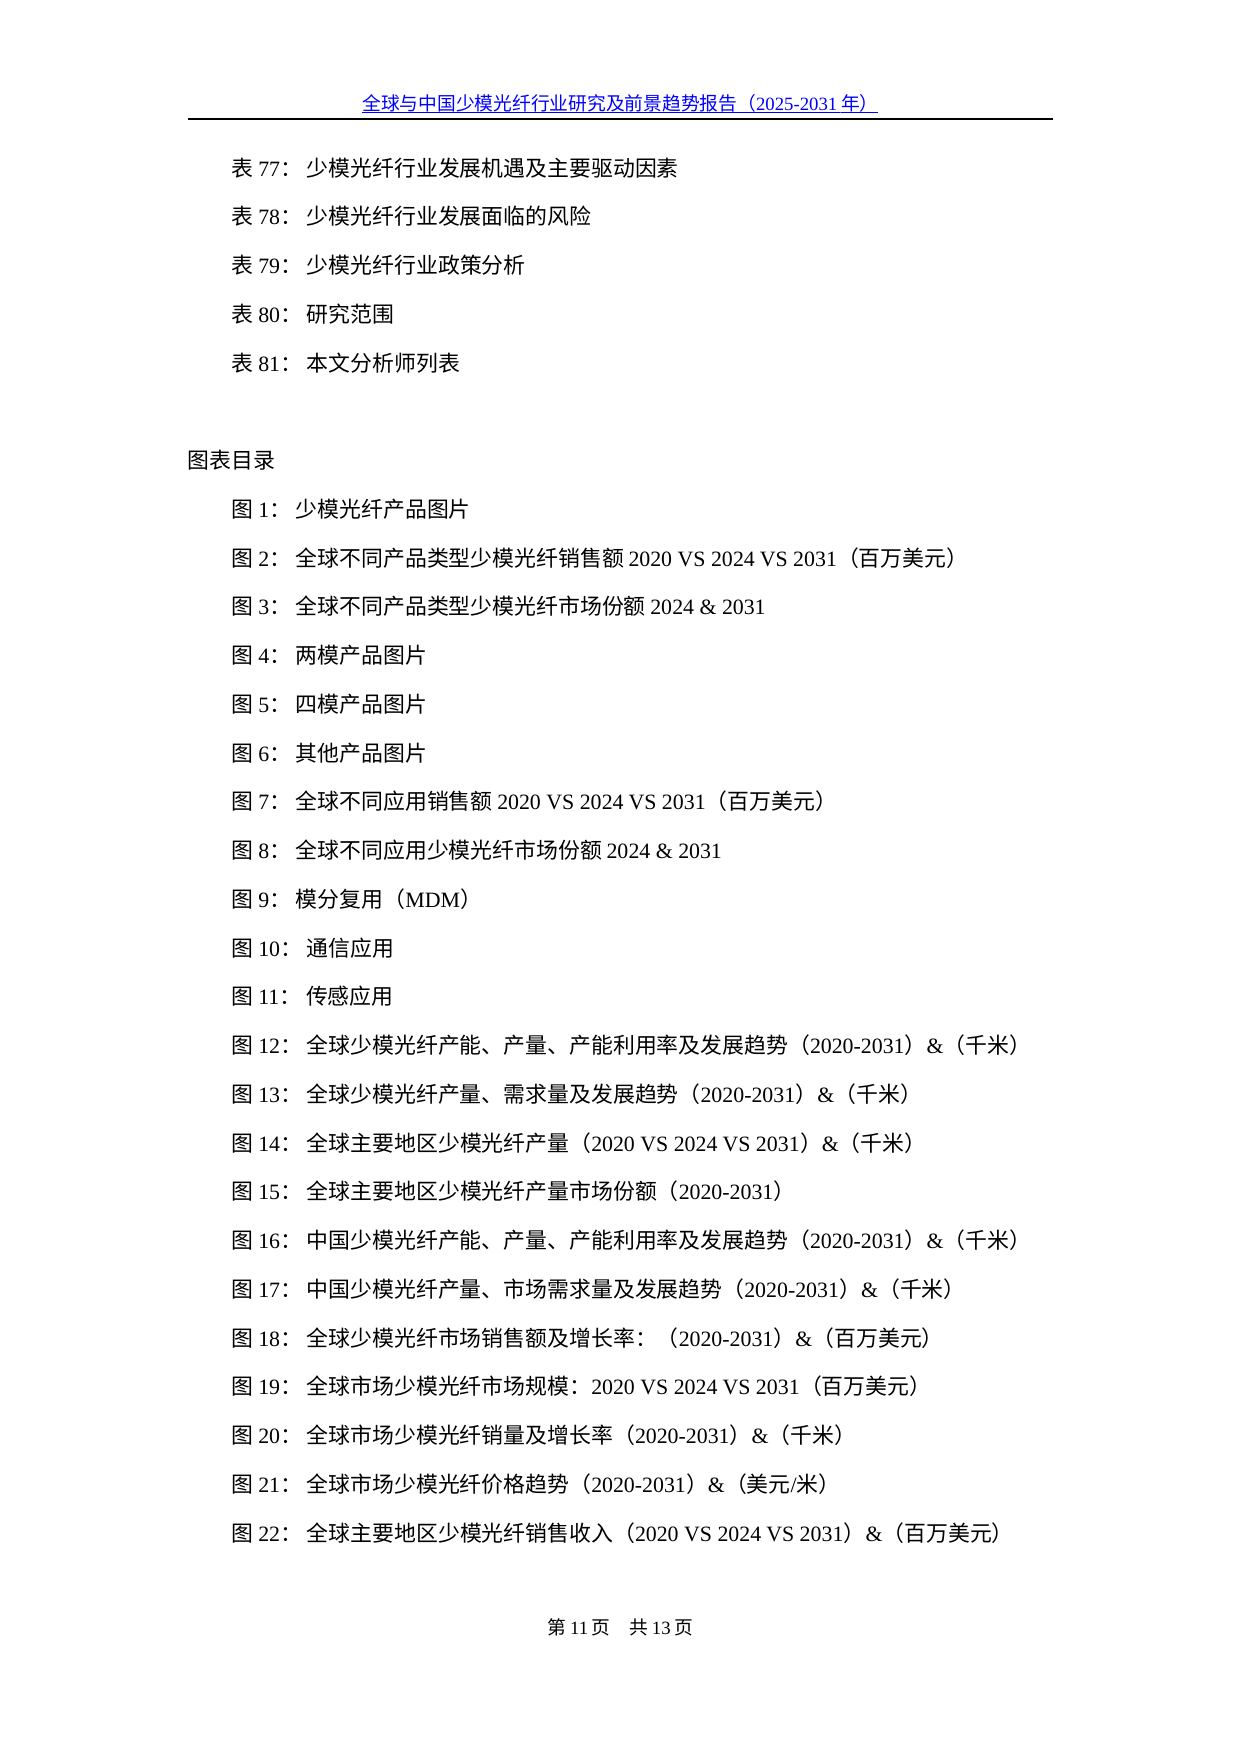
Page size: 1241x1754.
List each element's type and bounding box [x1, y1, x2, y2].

text [187, 150, 1053, 1548]
